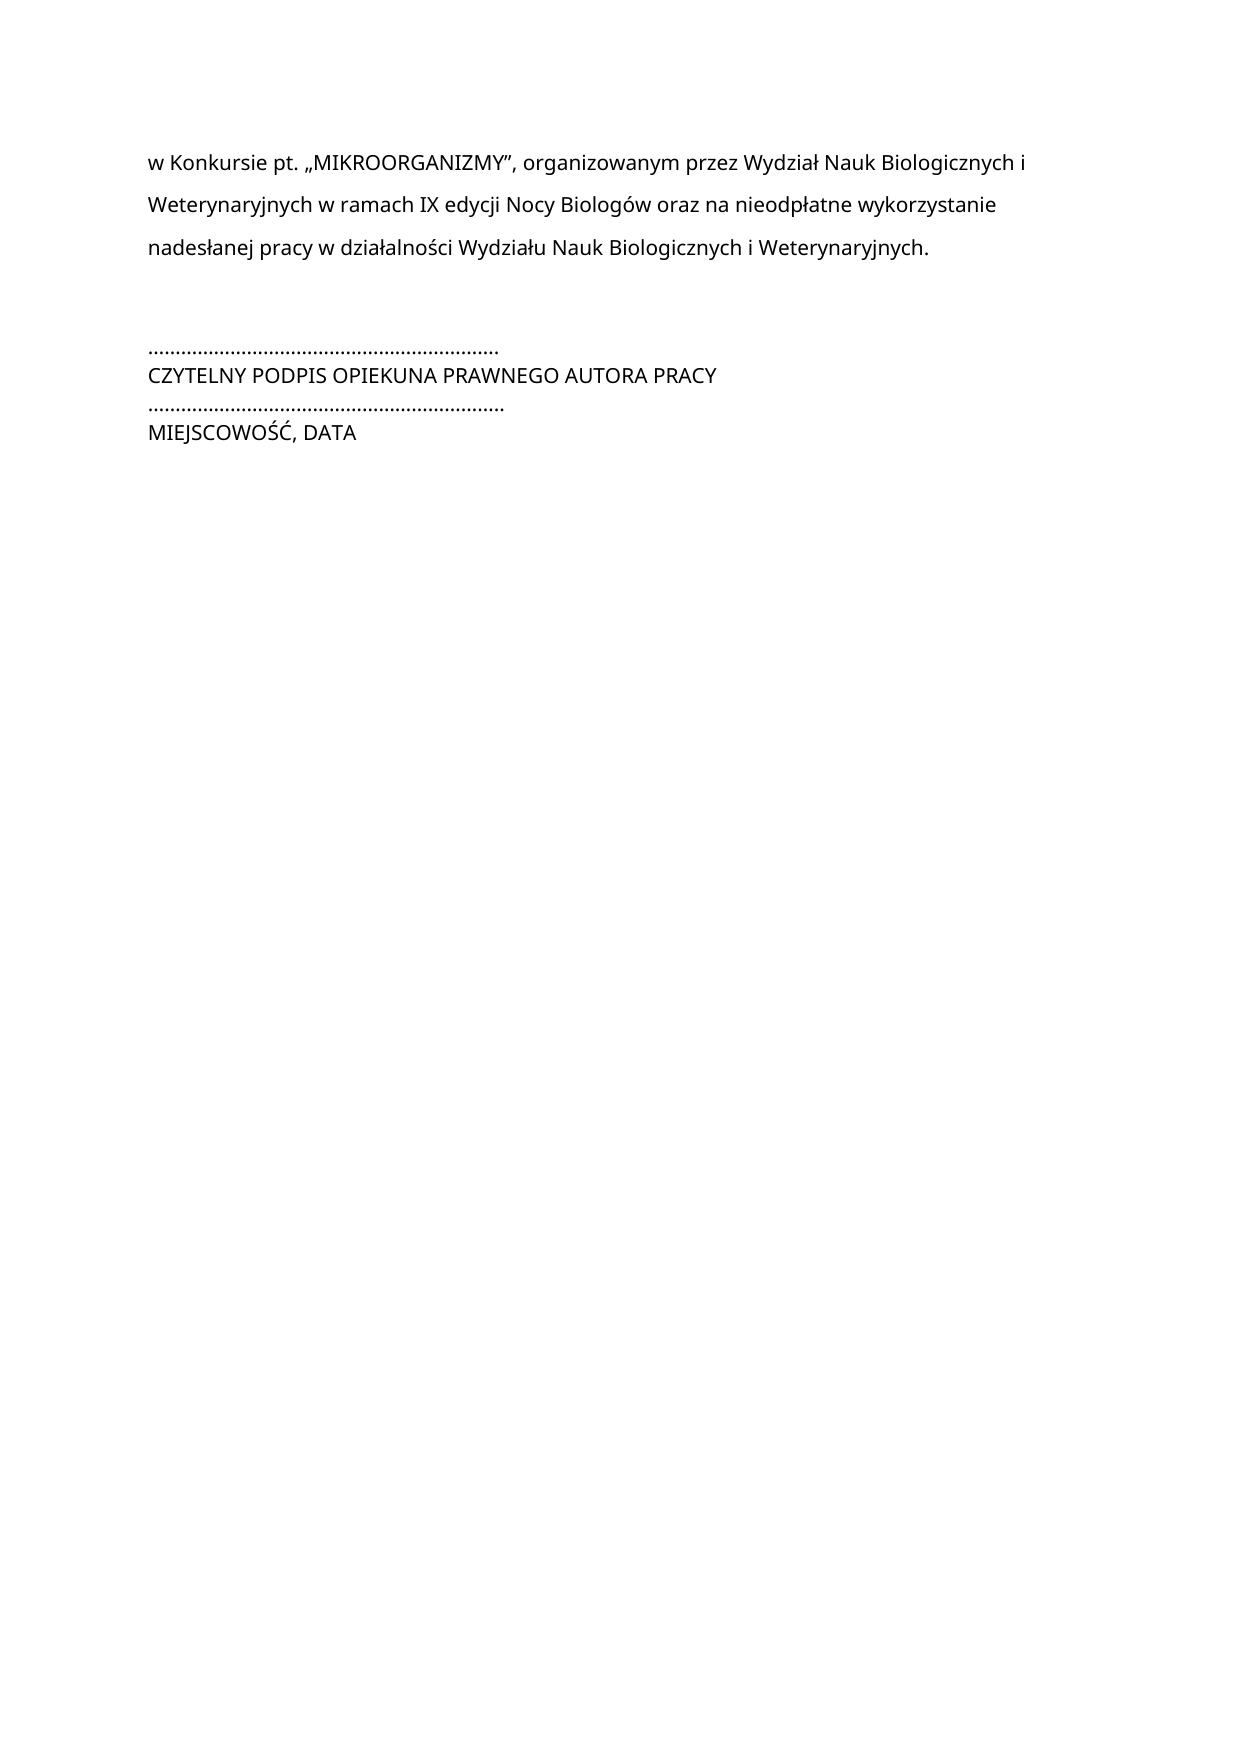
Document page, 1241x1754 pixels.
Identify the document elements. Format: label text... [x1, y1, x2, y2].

text ………………………………………………………. [148, 332, 1093, 361]
text CZYTELNY PODPIS OPIEKUNA PRAWNEGO AUTORA PRACY [148, 361, 1093, 389]
text MIEJSCOWOŚĆ, DATA [148, 418, 1093, 446]
text w Konkursie pt. „MIKROORGANIZMY”, organizowanym przez Wydział Nauk Biologicznych i Weterynaryjnych w ramach IX edycji Nocy Biologów oraz na nieodpłatne wykorzystanie nadesłanej pracy w działalności Wydziału Nauk Biologicznych i Weterynaryjnych. [148, 148, 1093, 261]
text ……………………………………………………….. [148, 389, 1093, 418]
